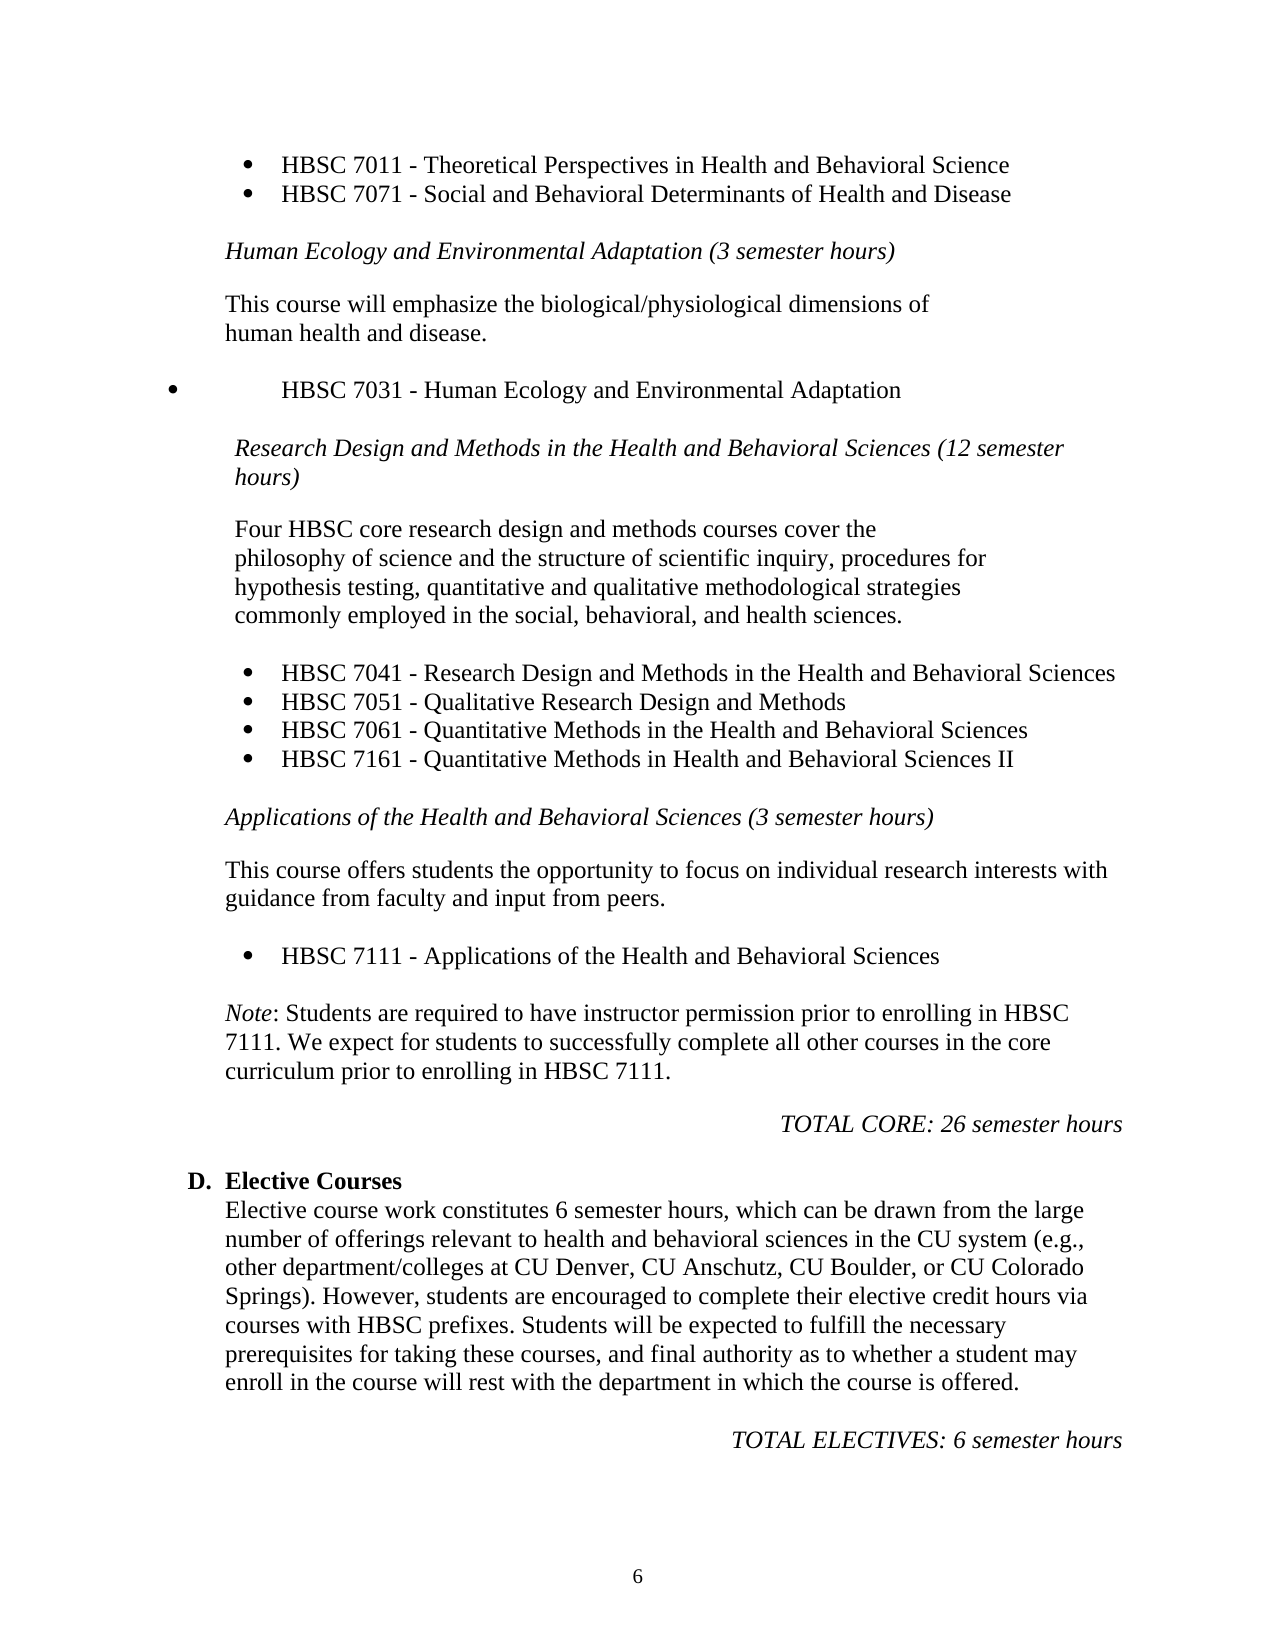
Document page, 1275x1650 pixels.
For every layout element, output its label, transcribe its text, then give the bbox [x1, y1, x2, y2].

list Elective Courses [187, 1166, 1125, 1195]
text This course offers students the opportunity to focus on individual research interests with guidance from faculty and input from peers. [225, 855, 1119, 912]
list HBSC 7011 - Theoretical Perspectives in Health and Behavioral Science [244, 150, 1125, 179]
text Note: Students are required to have instructor permission prior to enrolling in HBSC 7111. We expect for students to successfully complete all other courses in the core curriculum prior to enrolling in HBSC 7111. [225, 998, 1125, 1085]
list Research Design and Methods in the Health and Behavioral Sciences (12 semester hours) [234, 433, 1125, 490]
text Human Ecology and Environmental Adaptation (3 semester hours) [150, 236, 1125, 265]
text Applications of the Health and Behavioral Sciences (3 semester hours) [150, 802, 1125, 831]
text Four HBSC core research design and methods courses cover the philosophy of science and the structure of scientific inquiry, procedures for hypothesis testing, quantitative and qualitative methodological strategies commonly employed in the social, behavioral, and health sciences. [234, 514, 988, 629]
text TOTAL CORE: 26 semester hours [150, 1109, 1125, 1137]
list HBSC 7111 - Applications of the Health and Behavioral Sciences [244, 941, 1125, 970]
list HBSC 7071 - Social and Behavioral Determinants of Health and Disease [244, 179, 1125, 207]
list HBSC 7041 - Research Design and Methods in the Health and Behavioral Sciences [244, 658, 1166, 687]
list HBSC 7031 - Human Ecology and Environmental Adaptation [150, 375, 1125, 404]
list HBSC 7161 - Quantitative Methods in Health and Behavioral Sciences II [244, 744, 1166, 773]
list HBSC 7051 - Qualitative Research Design and Methods [244, 687, 1166, 716]
text Elective course work constitutes 6 semester hours, which can be drawn from the large number of offerings relevant to health and behavioral sciences in the CU system (e.g., other department/colleges at CU Denver, CU Anschutz, CU Boulder, or CU Colorado Springs). However, students are encouraged to complete their elective credit hours via courses with HBSC prefixes. Students will be expected to fulfill the necessary prerequisites for taking these courses, and final authority as to whether a student may enroll in the course will rest with the department in which the course is offered. [225, 1195, 1125, 1396]
text TOTAL ELECTIVES: 6 semester hours [150, 1425, 1125, 1454]
list HBSC 7061 - Quantitative Methods in the Health and Behavioral Sciences [244, 716, 1166, 744]
text This course will emphasize the biological/physiological dimensions of human health and disease. [225, 289, 988, 347]
